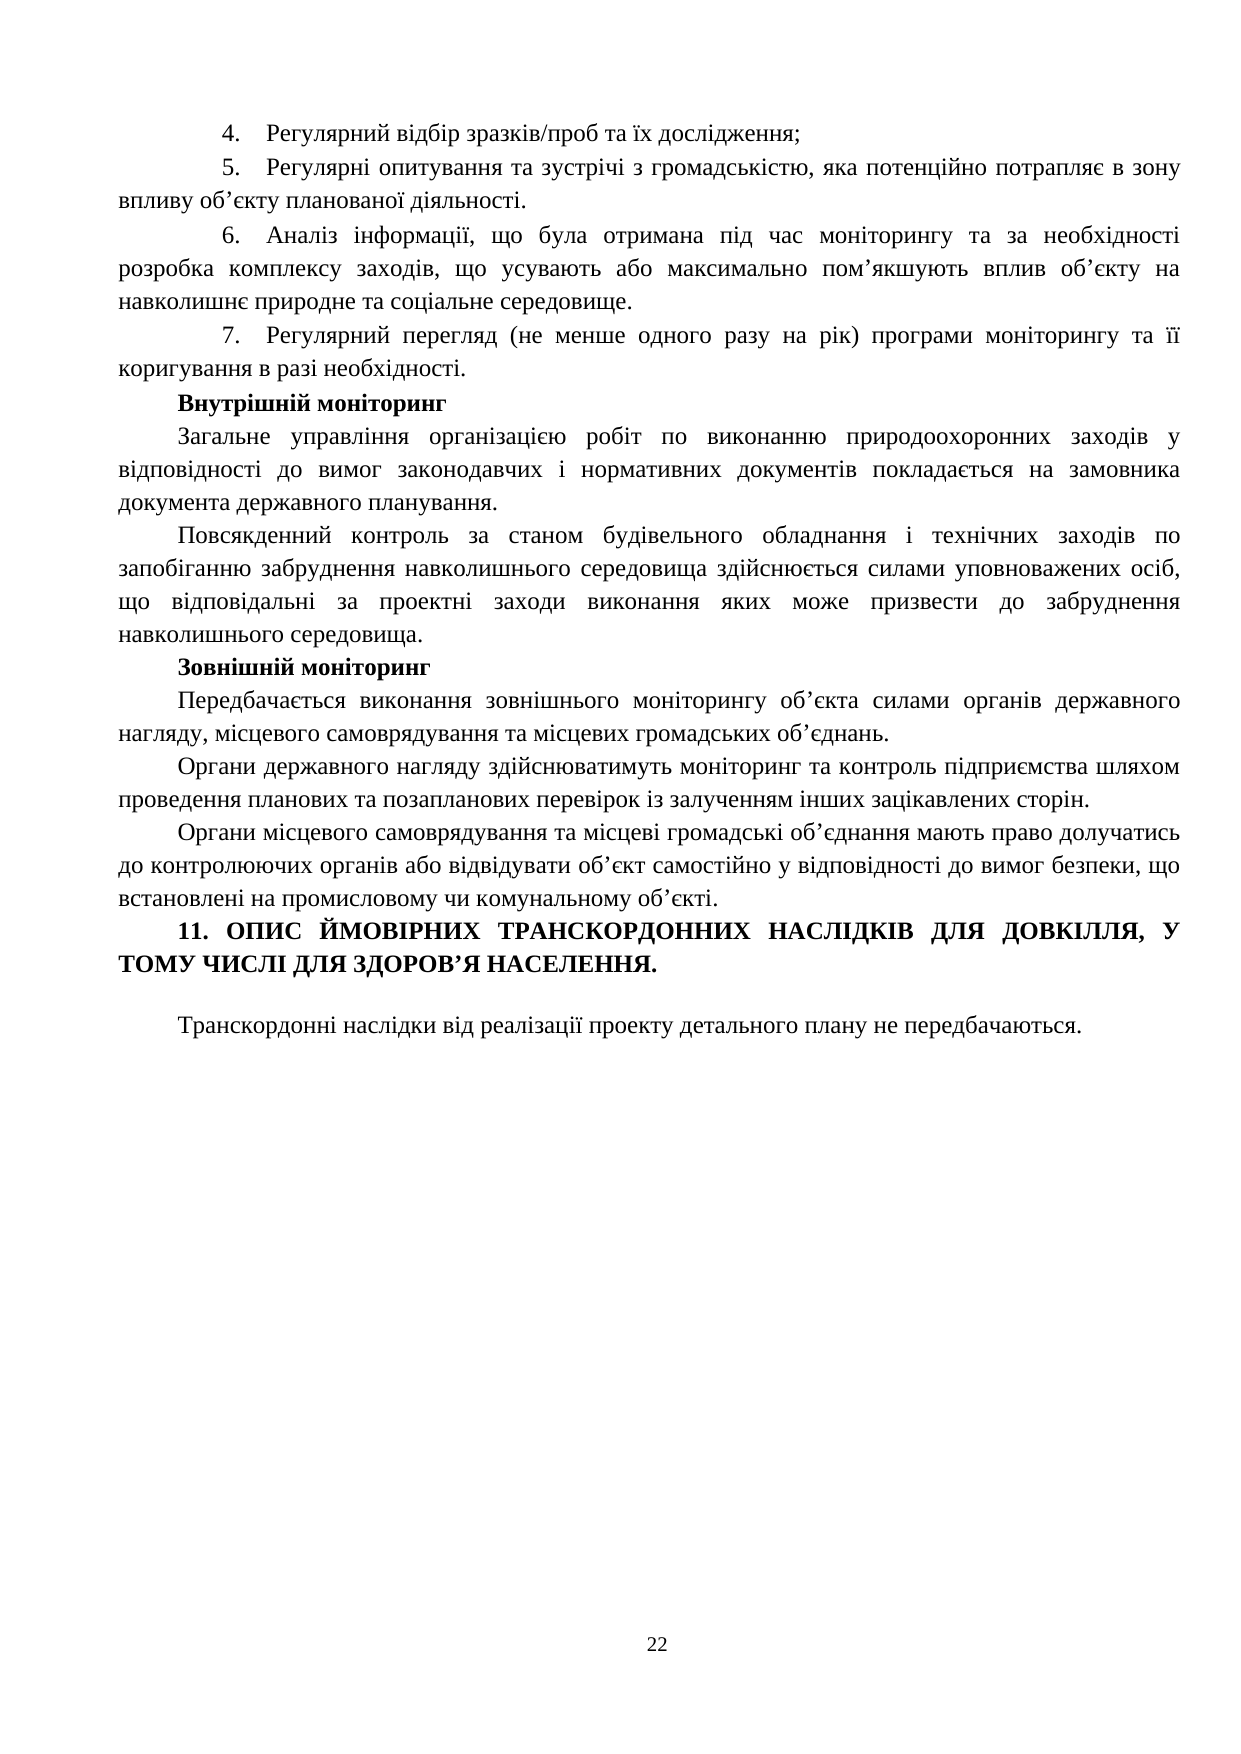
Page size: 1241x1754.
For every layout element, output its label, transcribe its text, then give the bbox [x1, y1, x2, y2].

list Регулярний відбір зразків/проб та їх дослідження; [118, 118, 1181, 147]
list Регулярний перегляд (не менше одного разу на рік) програми моніторингу та її коригування в разі необхідності. [118, 320, 1181, 382]
text Транскордонні наслідки від реалізації проекту детального плану не передбачаються. [118, 1011, 1181, 1039]
text Передбачається виконання зовнішнього моніторингу об’єкта силами органів державного нагляду, місцевого самоврядування та місцевих громадських об’єднань. [118, 685, 1181, 747]
text Загальне управління організацією робіт по виконанню природоохоронних заходів у відповідності до вимог законодавчих і нормативних документів покладається на замовника документа державного планування. [118, 421, 1181, 516]
text Органи державного нагляду здійснюватимуть моніторинг та контроль підприємства шляхом проведення планових та позапланових перевірок із залученням інших зацікавлених сторін. [118, 751, 1181, 813]
list Регулярні опитування та зустрічі з громадськістю, яка потенційно потрапляє в зону впливу об’єкту планованої діяльності. [118, 152, 1181, 214]
list Аналіз інформації, що була отримана під час моніторингу та за необхідності розробка комплексу заходів, що усувають або максимально пом’якшують вплив об’єкту на навколишнє природне та соціальне середовище. [118, 220, 1181, 315]
text Органи місцевого самоврядування та місцеві громадські об’єднання мають право долучатись до контролюючих органів або відвідувати об’єкт самостійно у відповідності до вимог безпеки, що встановлені на промисловому чи комунальному об’єкті. [118, 817, 1181, 912]
text 11. ОПИС ЙМОВІРНИХ ТРАНСКОРДОННИХ НАСЛІДКІВ ДЛЯ ДОВКІЛЛЯ, У ТОМУ ЧИСЛІ ДЛЯ ЗДОРОВ’Я НАСЕЛЕННЯ. [118, 916, 1181, 978]
text Повсякденний контроль за станом будівельного обладнання і технічних заходів по запобіганню забруднення навколишнього середовища здійснюється силами уповноважених осіб, що відповідальні за проектні заходи виконання яких може призвести до забруднення навколишнього середовища. [118, 520, 1181, 648]
subtitle Внутрішній моніторинг [118, 388, 1181, 416]
text Зовнішній моніторинг [118, 652, 1181, 681]
